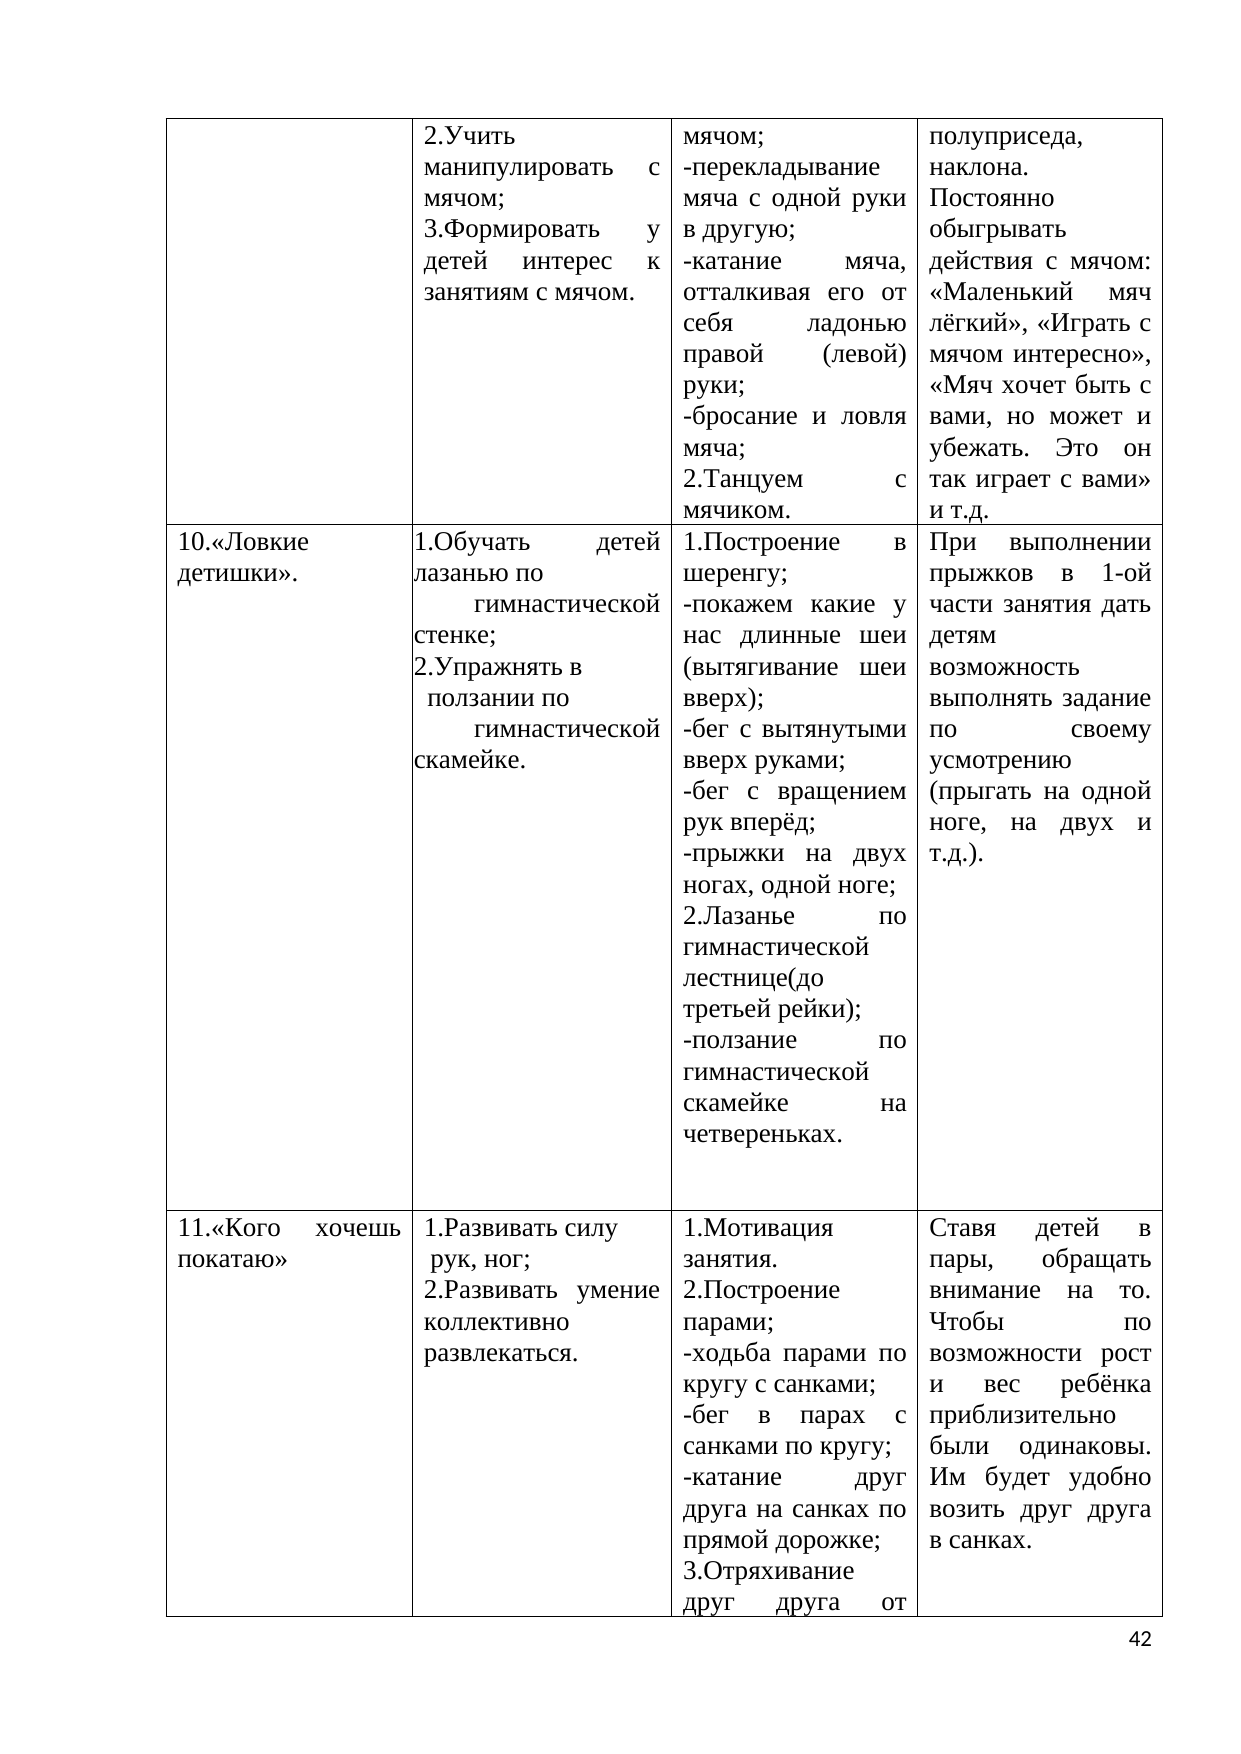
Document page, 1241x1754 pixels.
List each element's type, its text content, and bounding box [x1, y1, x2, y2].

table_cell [918, 1211, 1162, 1616]
table_cell 1.Обучать детей лазанью по гимнастической стенке; 2.Упражнять в ползании по гимнастической скамейке. [413, 525, 671, 1210]
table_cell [167, 119, 412, 524]
table_cell 10.«Ловкие детишки». [167, 525, 412, 1210]
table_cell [672, 119, 917, 524]
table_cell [167, 1211, 412, 1616]
table_cell При выполнении прыжков в 1-ой части занятия дать детям возможность выполнять задание по своему усмотрению (прыгать на одной ноге, на двух и т.д.). [918, 525, 1162, 1210]
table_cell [413, 1211, 671, 1616]
table_cell 1.Построение в шеренгу; -покажем какие у нас длинные шеи (вытягивание шеи вверх); -бег с вытянутыми вверх руками; -бег с вращением рук вперёд; -прыжки на двух ногах, одной ноге; 2.Лазанье по гимнастической лестнице(до третьей рейки); -ползание по гимнастической скамейке на четвереньках. [672, 525, 917, 1210]
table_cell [672, 1211, 917, 1616]
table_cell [918, 119, 1162, 524]
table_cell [413, 119, 671, 524]
